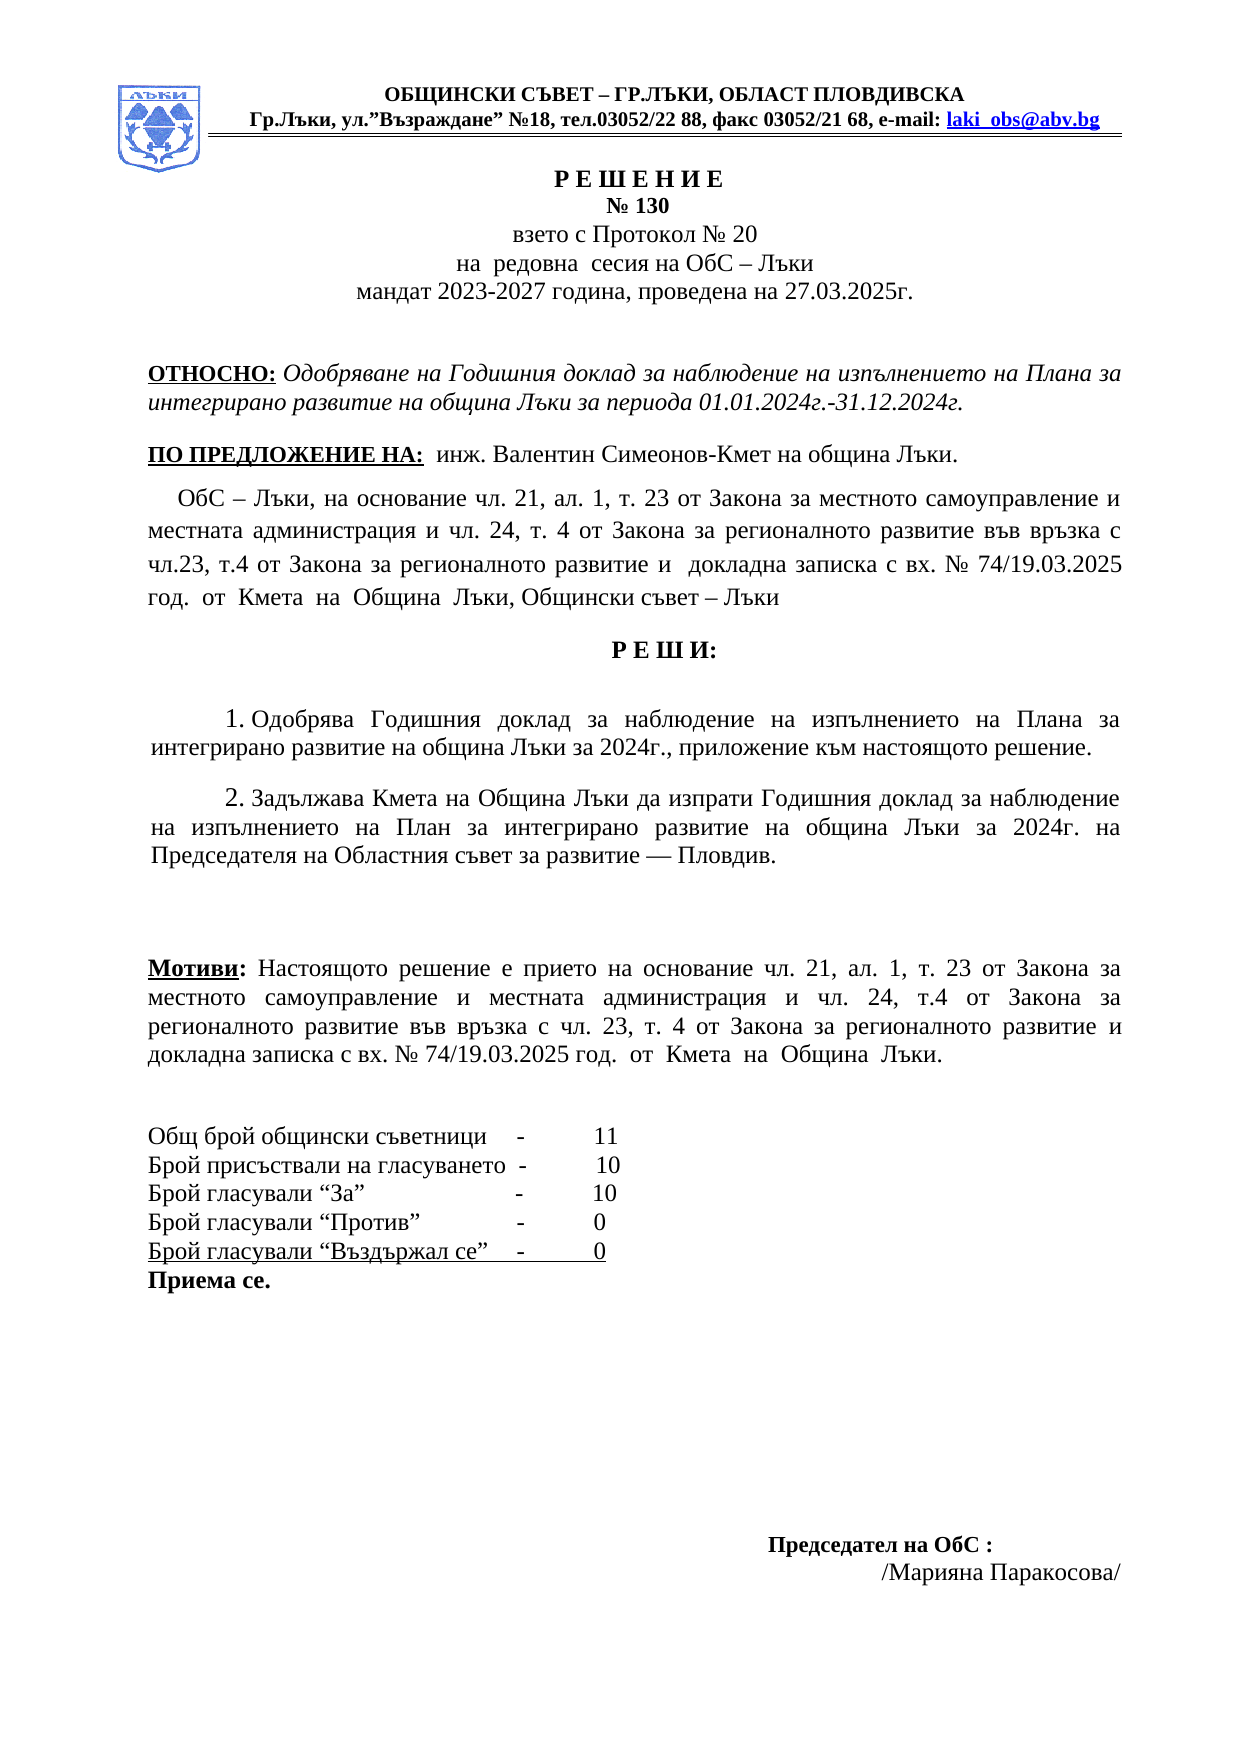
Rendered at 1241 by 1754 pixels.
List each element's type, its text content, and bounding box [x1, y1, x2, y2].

picture [110, 82, 209, 176]
subtitle Брой гласували “Въздържал се” - 0 [148, 1236, 1137, 1265]
text на редовна сесия на ОбС – Лъки [148, 248, 1122, 276]
text ПО ПРЕДЛОЖЕНИЕ НА: инж. Валентин Симеонов-Кмет на община Лъки. [148, 439, 1122, 468]
text Брой присъствали на гласуването - 10 [148, 1150, 1137, 1178]
subtitle Брой гласували “Против” - 0 [148, 1207, 1137, 1236]
text Р Е Ш И: [148, 636, 1122, 664]
text Председател на ОбС : [148, 1531, 1152, 1557]
text № 130 [148, 192, 1122, 219]
text мандат 2023-2027 година, проведена на 27.03.2025г. [148, 276, 1122, 305]
text ОТНОСНО: Одобряване на Годишния доклад за наблюдение на изпълнението на Плана за интегрирано развитие на община Лъки за периода 01.01.2024г.-31.12.2024г. [148, 358, 1122, 415]
text ОбС – Лъки, на основание чл. 21, ал. 1, т. 23 от Закона за местното самоуправление и местната администрация и чл. 24, т. 4 от Закона за регионалното развитие във връзка с чл.23, т.4 от Закона за регионалното развитие и докладна записка с вх. № 74/19.03.2025 год. от Кмета на Община Лъки, Общински съвет – Лъки [148, 483, 1122, 610]
text Мотиви: Настоящото решение е прието на основание чл. 21, ал. 1, т. 23 от Закона за местното самоуправление и местната администрация и чл. 24, т.4 от Закона за регионалното развитие във връзка с чл. 23, т. 4 от Закона за регионалното развитие и докладна записка с вх. № 74/19.03.2025 год. от Кмета на Община Лъки. [148, 953, 1122, 1068]
list Задължава Кмета на Община Лъки да изпрати Годишния доклад за наблюдение на изпълнението на План за интегрирано развитие на община Лъки за 2024г. на Председателя на Областния съвет за развитие — Пловдив. [151, 782, 1121, 868]
text Общ брой общински съветници - 11 [148, 1121, 1137, 1150]
text /Марияна Паракосова/ [856, 1557, 1152, 1586]
text взето с Протокол № 20 [148, 219, 1122, 248]
title ОБЩИНСКИ СЪВЕТ – ГР.ЛЪКИ, ОБЛАСТ ПЛОВДИВСКА [209, 82, 1122, 106]
text Приема се. [148, 1265, 1137, 1293]
text Брой гласували “За” - 10 [148, 1178, 1137, 1207]
list Одобрява Годишния доклад за наблюдение на изпълнението на Плана за интегрирано развитие на община Лъки за 2024г., приложение към настоящото решение. [151, 703, 1121, 761]
text Р Е Ш Е Н И Е [443, 164, 1122, 192]
title Гр.Лъки, ул.”Възраждане” №18, тел.03052/22 88, факс 03052/21 68, е-mail: laki_obs@abv.bg [209, 106, 1122, 133]
